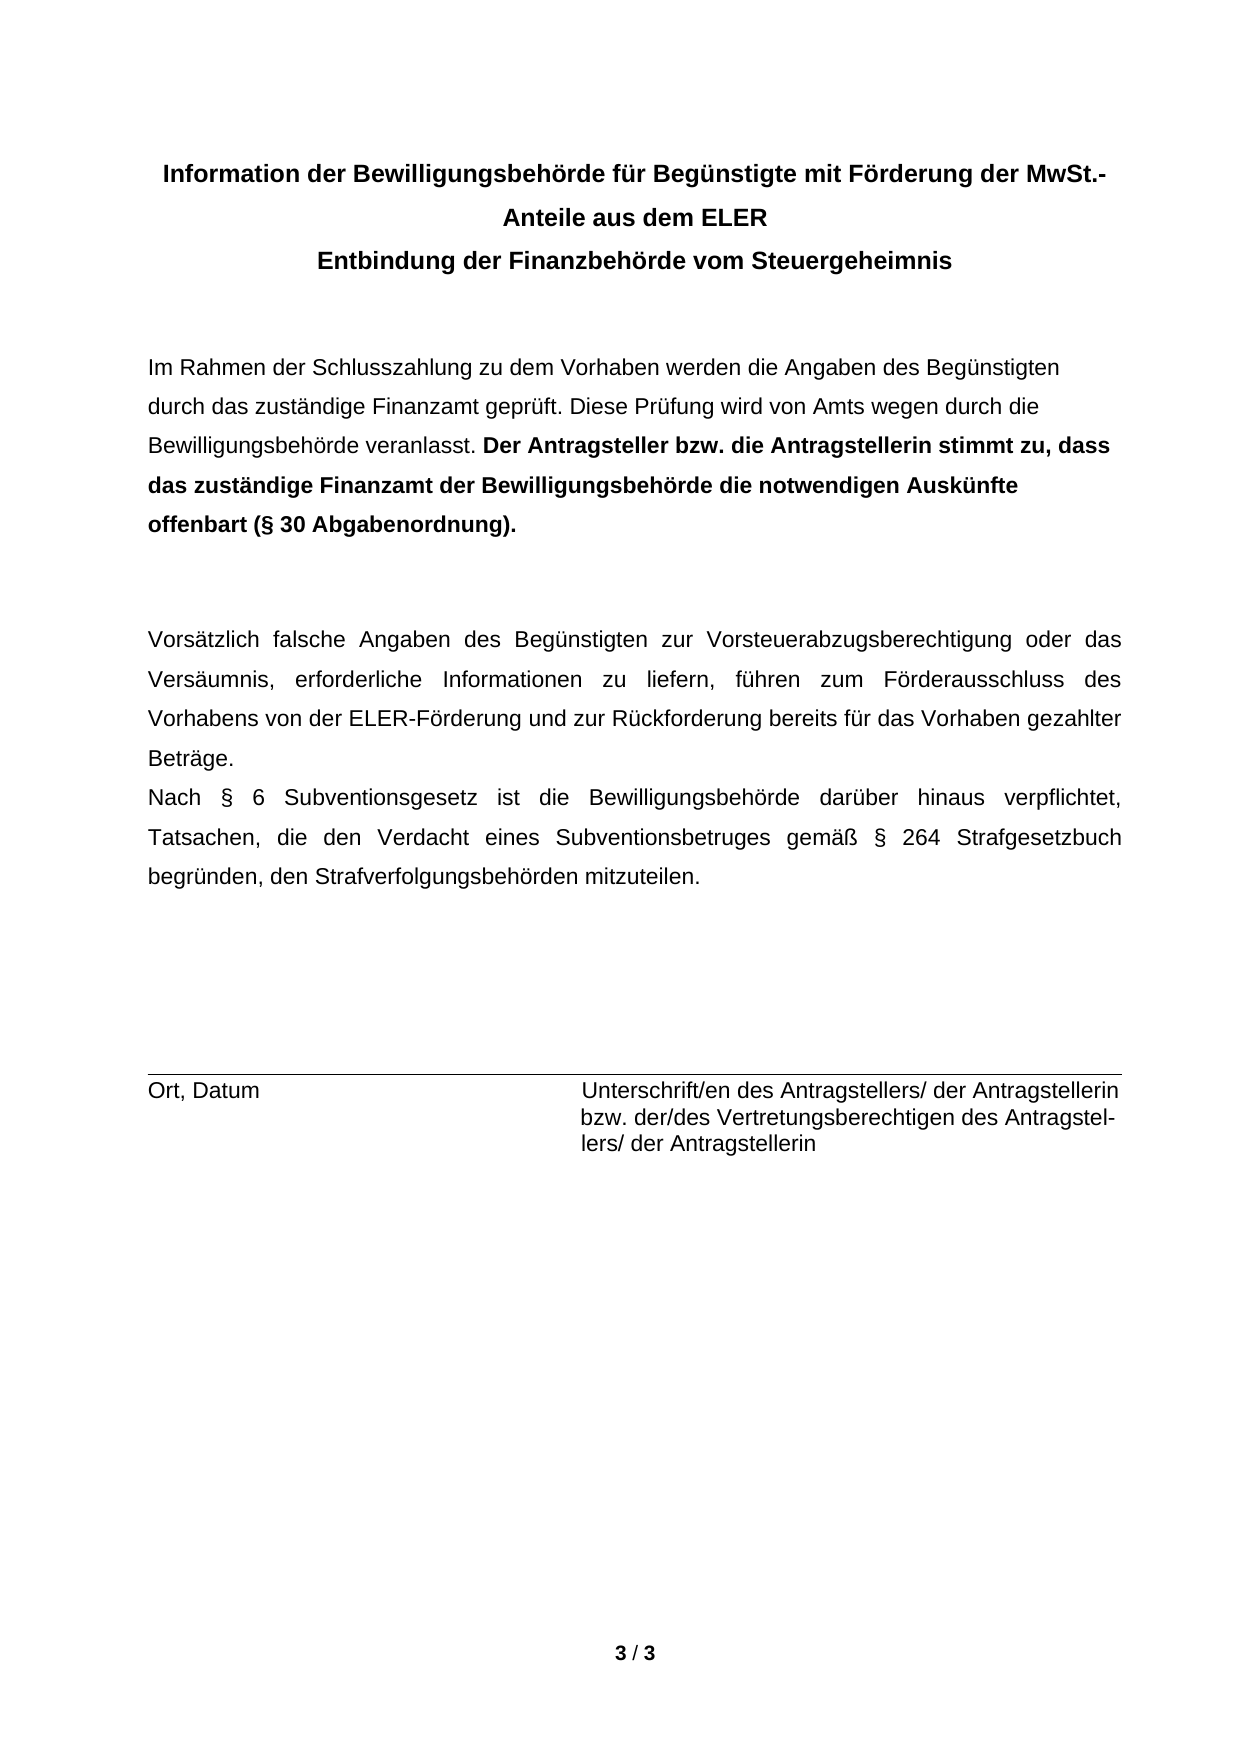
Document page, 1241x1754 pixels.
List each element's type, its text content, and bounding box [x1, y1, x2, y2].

text Information der Bewilligungsbehörde für Begünstigte mit Förderung der MwSt.-Anteile aus dem ELER [148, 159, 1122, 231]
text Nach § 6 Subventionsgesetz ist die Bewilligungsbehörde darüber hinaus verpflichtet, Tatsachen, die den Verdacht eines Subventionsbetruges gemäß § 264 Strafgesetzbuch begründen, den Strafverfolgungsbehörden mitzuteilen. [148, 784, 1122, 889]
text Ort, Datum Unterschrift/en des Antragstellers/ der Antragstellerin [148, 1075, 1122, 1103]
text lers/ der Antragstellerin [148, 1130, 1122, 1156]
text Entbindung der Finanzbehörde vom Steuergeheimnis [148, 246, 1122, 274]
text Vorsätzlich falsche Angaben des Begünstigten zur Vorsteuerabzugsberechtigung oder das Versäumnis, erforderliche Informationen zu liefern, führen zum Förderausschluss des Vorhabens von der ELER-Förderung und zur Rückforderung bereits für das Vorhaben gezahlter Beträge. [148, 626, 1122, 771]
text bzw. der/des Vertretungsberechtigen des Antragstel- [148, 1103, 1122, 1130]
text Im Rahmen der Schlusszahlung zu dem Vorhaben werden die Angaben des Begünstigten durch das zuständige Finanzamt geprüft. Diese Prüfung wird von Amts wegen durch die Bewilligungsbehörde veranlasst. Der Antragsteller bzw. die Antragstellerin stimmt zu, dass das zuständige Finanzamt der Bewilligungsbehörde die notwendigen Auskünfte offenbart (§ 30 Abgabenordnung). [148, 353, 1122, 538]
